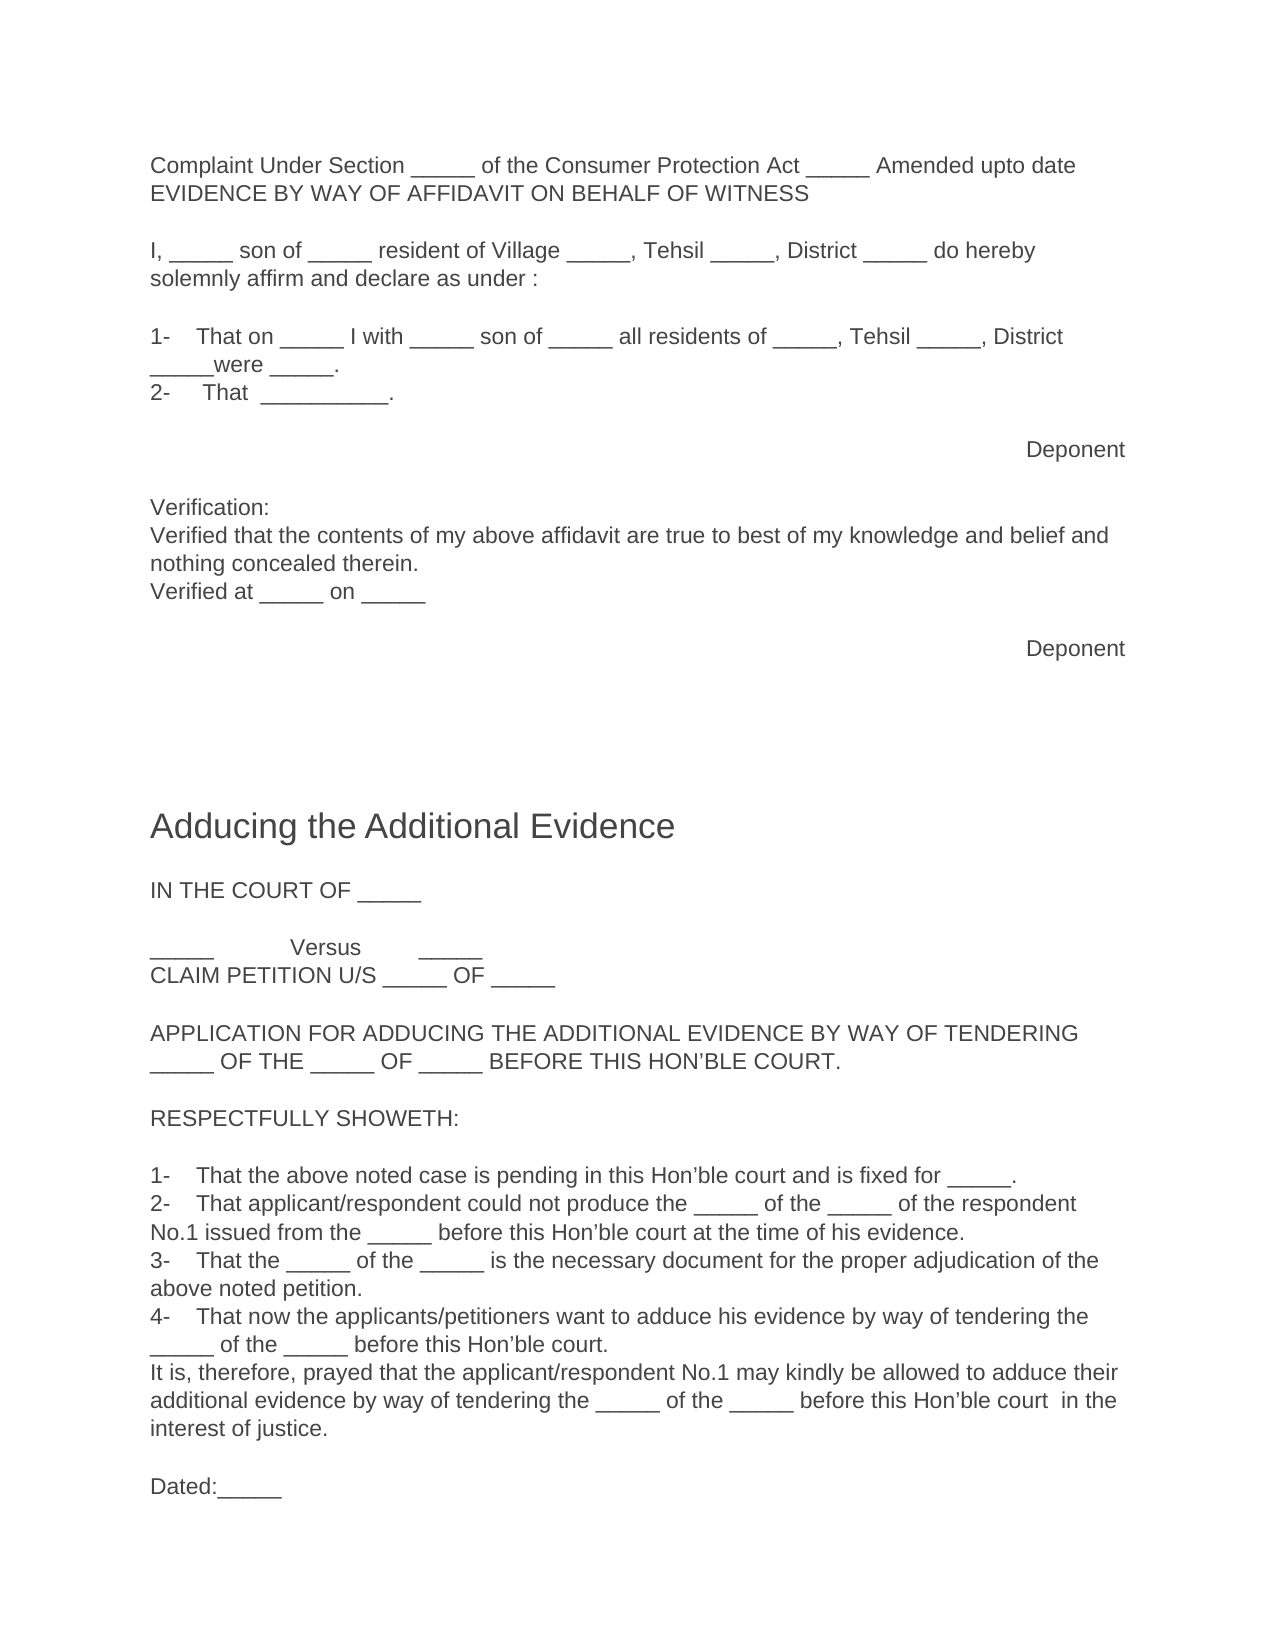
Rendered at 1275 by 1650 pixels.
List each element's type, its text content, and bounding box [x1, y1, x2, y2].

subtitle Adducing the Additional Evidence [150, 805, 1125, 846]
text Dated:_____ [150, 1471, 1125, 1499]
text Deponent [150, 434, 1125, 462]
text IN THE COURT OF _____ [150, 875, 1125, 903]
text I, _____ son of _____ resident of Village _____, Tehsil _____, District _____ do hereby solemnly affirm and declare as under : [150, 235, 1125, 292]
text 1- That on _____ I with _____ son of _____ all residents of _____, Tehsil _____, District _____were _____. 2- That __________. [150, 321, 1125, 405]
text Deponent [150, 633, 1125, 661]
text RESPECTFULLY SHOWETH: [150, 1103, 1125, 1131]
text Verification: Verified that the contents of my above affidavit are true to best of my knowledge and belief and nothing concealed therein. Verified at _____ on _____ [150, 492, 1125, 604]
text 1- That the above noted case is pending in this Hon’ble court and is fixed for _____. 2- That applicant/respondent could not produce the _____ of the _____ of the respondent No.1 issued from the _____ before this Hon’ble court at the time of his evidence. 3- That the _____ of the _____ is the necessary document for the proper adjudication of the above noted petition. 4- That now the applicants/petitioners want to adduce his evidence by way of tendering the _____ of the _____ before this Hon’ble court. It is, therefore, prayed that the applicant/respondent No.1 may kindly be allowed to adduce their additional evidence by way of tendering the _____ of the _____ before this Hon’ble court in the interest of justice. [150, 1161, 1125, 1442]
text _____ Versus _____ CLAIM PETITION U/S _____ OF _____ [150, 932, 1125, 989]
text Complaint Under Section _____ of the Consumer Protection Act _____ Amended upto date EVIDENCE BY WAY OF AFFIDAVIT ON BEHALF OF WITNESS [150, 150, 1125, 206]
text APPLICATION FOR ADDUCING THE ADDITIONAL EVIDENCE BY WAY OF TENDERING _____ OF THE _____ OF _____ BEFORE THIS HON’BLE COURT. [150, 1018, 1125, 1074]
